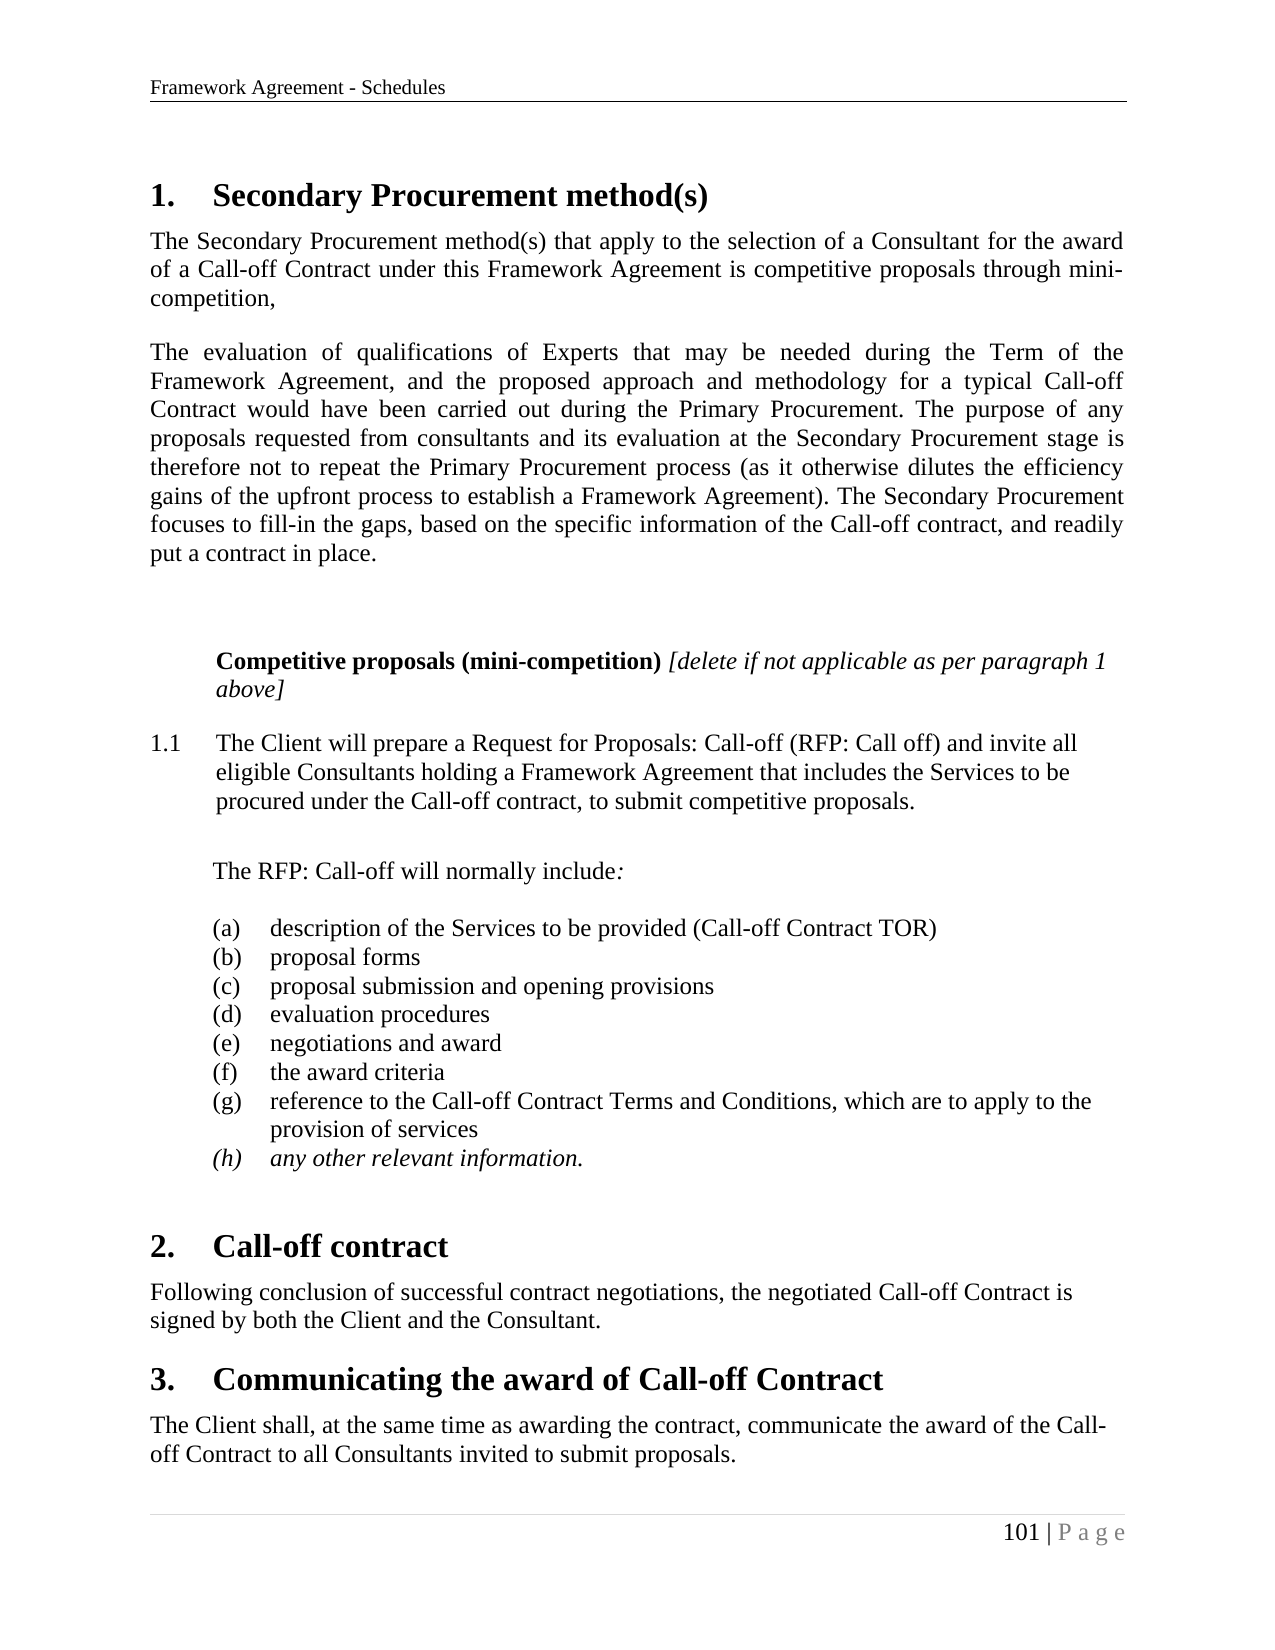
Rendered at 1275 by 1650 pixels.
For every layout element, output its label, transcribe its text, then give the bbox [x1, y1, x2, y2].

subtitle Secondary Procurement method(s) [150, 175, 1125, 213]
subtitle Communicating the award of Call-off Contract [150, 1359, 1125, 1397]
list negotiations and award [212, 1028, 1125, 1057]
list The Client will prepare a Request for Proposals: Call-off (RFP: Call off) and invite all eligible Consultants holding a Framework Agreement that includes the Services to be procured under the Call-off contract, to submit competitive proposals. [150, 728, 1125, 814]
list the award criteria [212, 1057, 1125, 1086]
text The Secondary Procurement method(s) that apply to the selection of a Consultant for the award of a Call-off Contract under this Framework Agreement is competitive proposals through mini-competition, [150, 226, 1125, 312]
list The evaluation of qualifications of Experts that may be needed during the Term of the Framework Agreement, and the proposed approach and methodology for a typical Call-off Contract would have been carried out during the Primary Procurement. The purpose of any proposals requested from consultants and its evaluation at the Secondary Procurement stage is therefore not to repeat the Primary Procurement process (as it otherwise dilutes the efficiency gains of the upfront process to establish a Framework Agreement). The Secondary Procurement focuses to fill-in the gaps, based on the specific information of the Call-off contract, and readily put a contract in place. [150, 337, 1125, 567]
list reference to the Call-off Contract Terms and Conditions, which are to apply to the provision of services [212, 1086, 1125, 1143]
list proposal forms [212, 942, 1125, 971]
list The RFP: Call-off will normally include: [212, 856, 1125, 884]
list evaluation procedures [212, 999, 1125, 1028]
list proposal submission and opening provisions [212, 971, 1125, 999]
text Following conclusion of successful contract negotiations, the negotiated Call-off Contract is signed by both the Client and the Consultant. [150, 1277, 1125, 1334]
list any other relevant information. [212, 1143, 1125, 1172]
list description of the Services to be provided (Call-off Contract TOR) [212, 913, 1125, 942]
list Competitive proposals (mini-competition) [delete if not applicable as per paragraph 1 above] [216, 646, 1125, 703]
subtitle Call-off contract [150, 1226, 1125, 1264]
list The Client shall, at the same time as awarding the contract, communicate the award of the Call-off Contract to all Consultants invited to submit proposals. [150, 1410, 1125, 1467]
